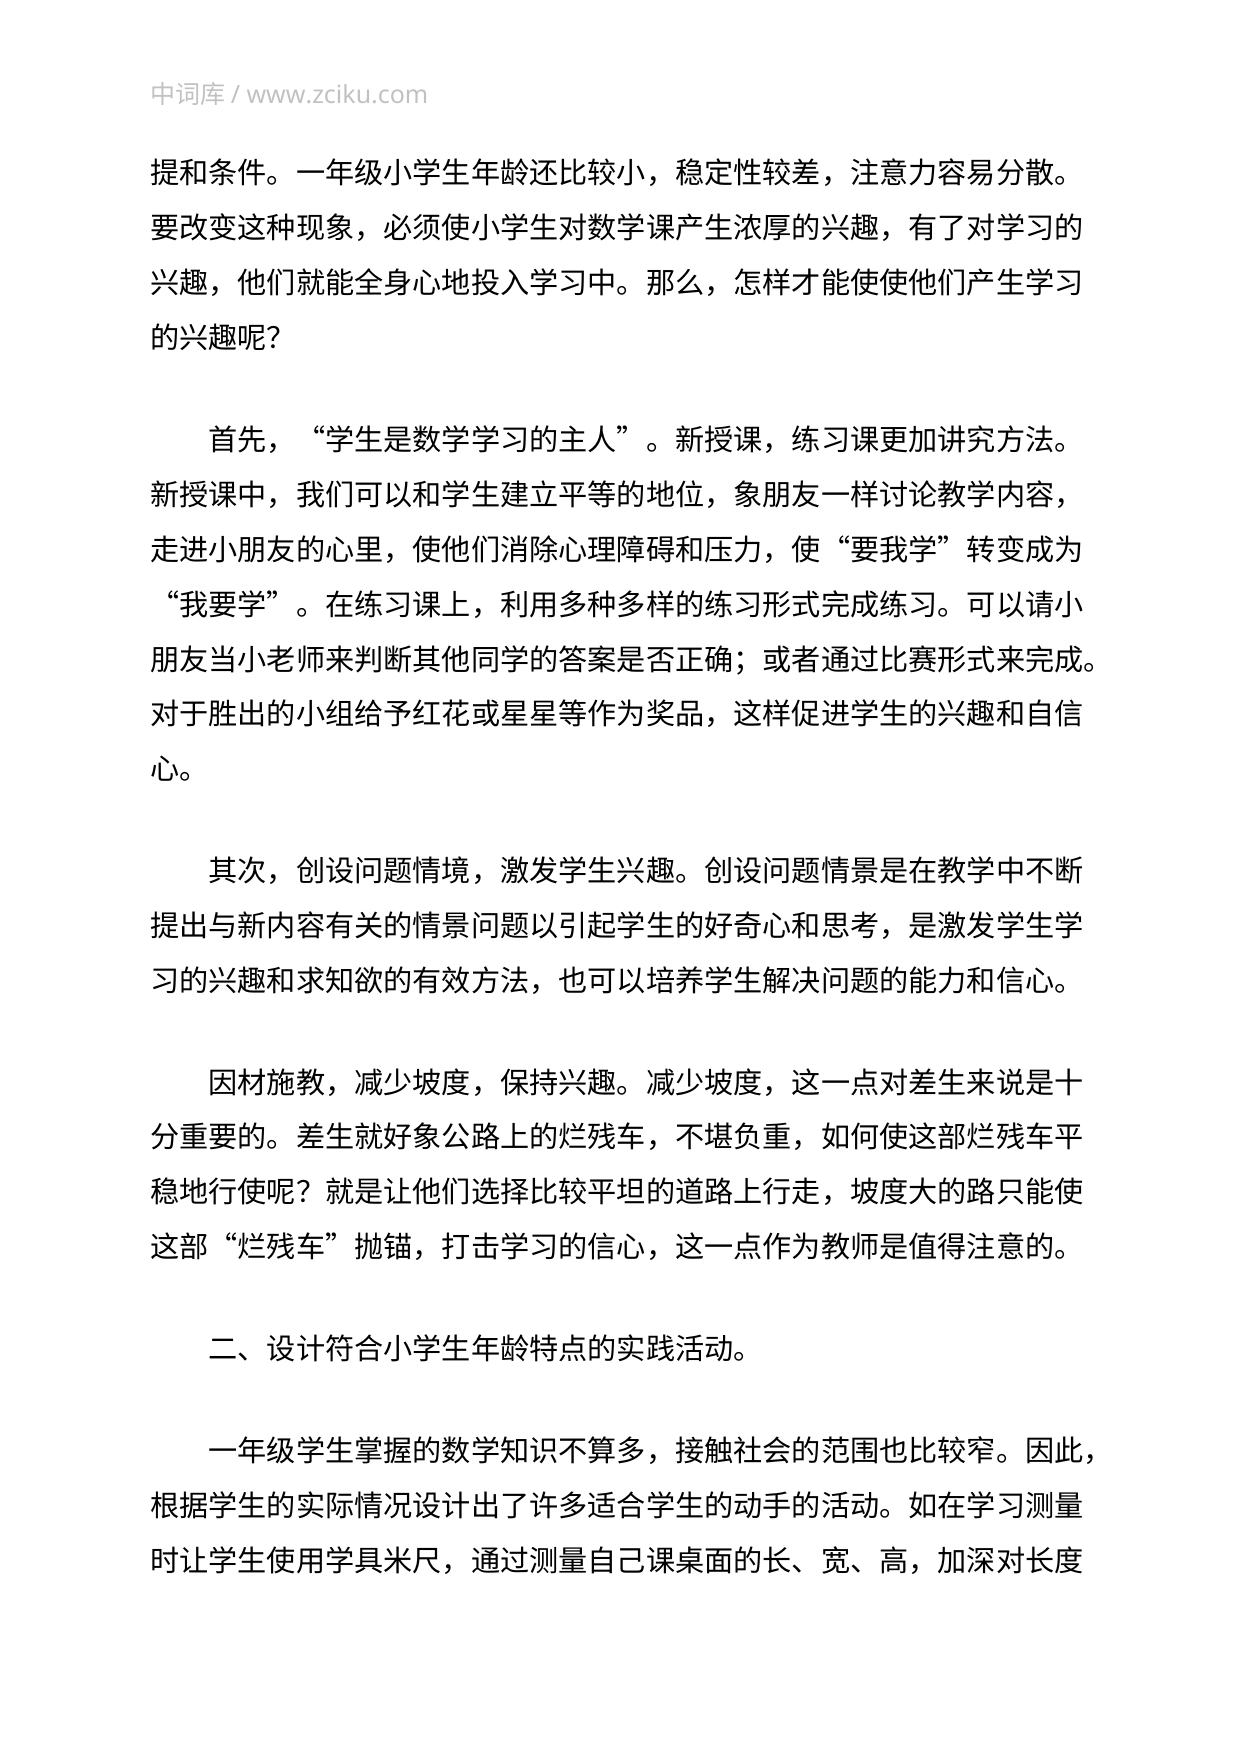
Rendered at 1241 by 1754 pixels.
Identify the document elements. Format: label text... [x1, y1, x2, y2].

text 其次，创设问题情境，激发学生兴趣。创设问题情景是在教学中不断提出与新内容有关的情景问题以引起学生的好奇心和思考，是激发学生学习的兴趣和求知欲的有效方法，也可以培养学生解决问题的能力和信心。 [150, 848, 1090, 1000]
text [150, 1427, 1090, 1579]
text 二、设计符合小学生年龄特点的实践活动。 [150, 1326, 1090, 1368]
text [150, 150, 1090, 357]
text 因材施教，减少坡度，保持兴趣。减少坡度，这一点对差生来说是十分重要的。差生就好象公路上的烂残车，不堪负重，如何使这部烂残车平稳地行使呢？就是让他们选择比较平坦的道路上行走，坡度大的路只能使这部“烂残车”抛锚，打击学习的信心，这一点作为教师是值得注意的。 [150, 1059, 1090, 1266]
text 首先，“学生是数学学习的主人”。新授课，练习课更加讲究方法。新授课中，我们可以和学生建立平等的地位，象朋友一样讨论教学内容，走进小朋友的心里，使他们消除心理障碍和压力，使“要我学”转变成为“我要学”。在练习课上，利用多种多样的练习形式完成练习。可以请小朋友当小老师来判断其他同学的答案是否正确；或者通过比赛形式来完成。对于胜出的小组给予红花或星星等作为奖品，这样促进学生的兴趣和自信心。 [150, 416, 1090, 788]
